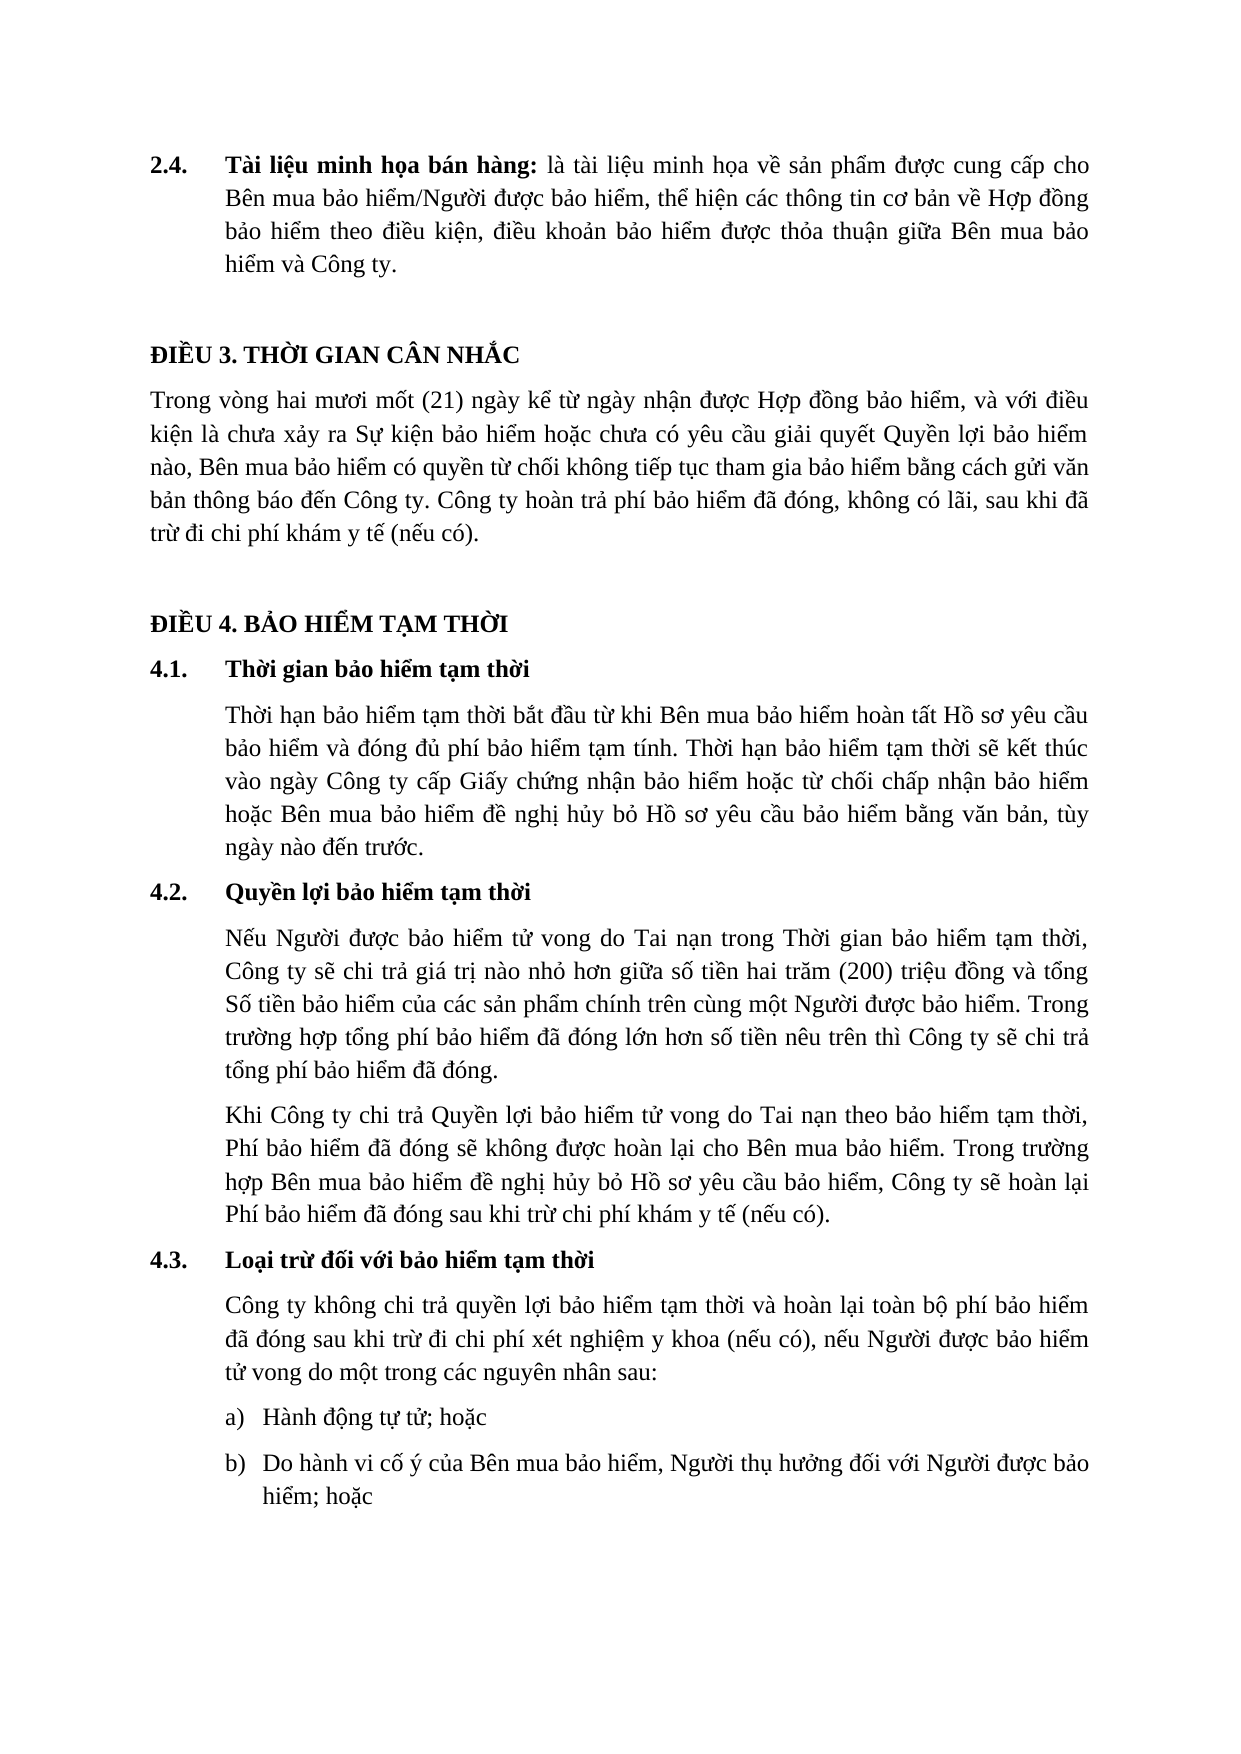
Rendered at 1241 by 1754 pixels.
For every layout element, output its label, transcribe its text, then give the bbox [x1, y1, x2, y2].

text Nếu Người được bảo hiểm tử vong do Tai nạn trong Thời gian bảo hiểm tạm thời, Công ty sẽ chi trả giá trị nào nhỏ hơn giữa số tiền hai trăm (200) triệu đồng và tổng Số tiền bảo hiểm của các sản phẩm chính trên cùng một Người được bảo hiểm. Trong trường hợp tổng phí bảo hiểm đã đóng lớn hơn số tiền nêu trên thì Công ty sẽ chi trả tổng phí bảo hiểm đã đóng. [225, 923, 1090, 1084]
list Thời gian bảo hiểm tạm thời [150, 654, 1090, 683]
list Hành động tự tử; hoặc [225, 1402, 1090, 1431]
list Do hành vi cố ý của Bên mua bảo hiểm, Người thụ hưởng đối với Người được bảo hiểm; hoặc [225, 1448, 1090, 1509]
list Loại trừ đối với bảo hiểm tạm thời [150, 1245, 1090, 1274]
list Quyền lợi bảo hiểm tạm thời [150, 877, 1090, 906]
text Trong vòng hai mươi mốt (21) ngày kể từ ngày nhận được Hợp đồng bảo hiểm, và với điều kiện là chưa xảy ra Sự kiện bảo hiểm hoặc chưa có yêu cầu giải quyết Quyền lợi bảo hiểm nào, Bên mua bảo hiểm có quyền từ chối không tiếp tục tham gia bảo hiểm bằng cách gửi văn bản thông báo đến Công ty. Công ty hoàn trả phí bảo hiểm đã đóng, không có lãi, sau khi đã trừ đi chi phí khám y tế (nếu có). [150, 386, 1090, 546]
subtitle ĐIỀU 4. BẢO HIỂM TẠM THỜI [150, 609, 1090, 637]
list Tài liệu minh họa bán hàng: là tài liệu minh họa về sản phẩm được cung cấp cho Bên mua bảo hiểm/Người được bảo hiểm, thể hiện các thông tin cơ bản về Hợp đồng bảo hiểm theo điều kiện, điều khoản bảo hiểm được thỏa thuận giữa Bên mua bảo hiểm và Công ty. [150, 150, 1090, 278]
text Khi Công ty chi trả Quyền lợi bảo hiểm tử vong do Tai nạn theo bảo hiểm tạm thời, Phí bảo hiểm đã đóng sẽ không được hoàn lại cho Bên mua bảo hiểm. Trong trường hợp Bên mua bảo hiểm đề nghị hủy bỏ Hồ sơ yêu cầu bảo hiểm, Công ty sẽ hoàn lại Phí bảo hiểm đã đóng sau khi trừ chi phí khám y tế (nếu có). [225, 1101, 1090, 1228]
subtitle ĐIỀU 3. THỜI GIAN CÂN NHẮC [150, 340, 1090, 369]
text Công ty không chi trả quyền lợi bảo hiểm tạm thời và hoàn lại toàn bộ phí bảo hiểm đã đóng sau khi trừ đi chi phí xét nghiệm y khoa (nếu có), nếu Người được bảo hiểm tử vong do một trong các nguyên nhân sau: [225, 1291, 1090, 1385]
text Thời hạn bảo hiểm tạm thời bắt đầu từ khi Bên mua bảo hiểm hoàn tất Hồ sơ yêu cầu bảo hiểm và đóng đủ phí bảo hiểm tạm tính. Thời hạn bảo hiểm tạm thời sẽ kết thúc vào ngày Công ty cấp Giấy chứng nhận bảo hiểm hoặc từ chối chấp nhận bảo hiểm hoặc Bên mua bảo hiểm đề nghị hủy bỏ Hồ sơ yêu cầu bảo hiểm bằng văn bản, tùy ngày nào đến trước. [225, 700, 1090, 861]
